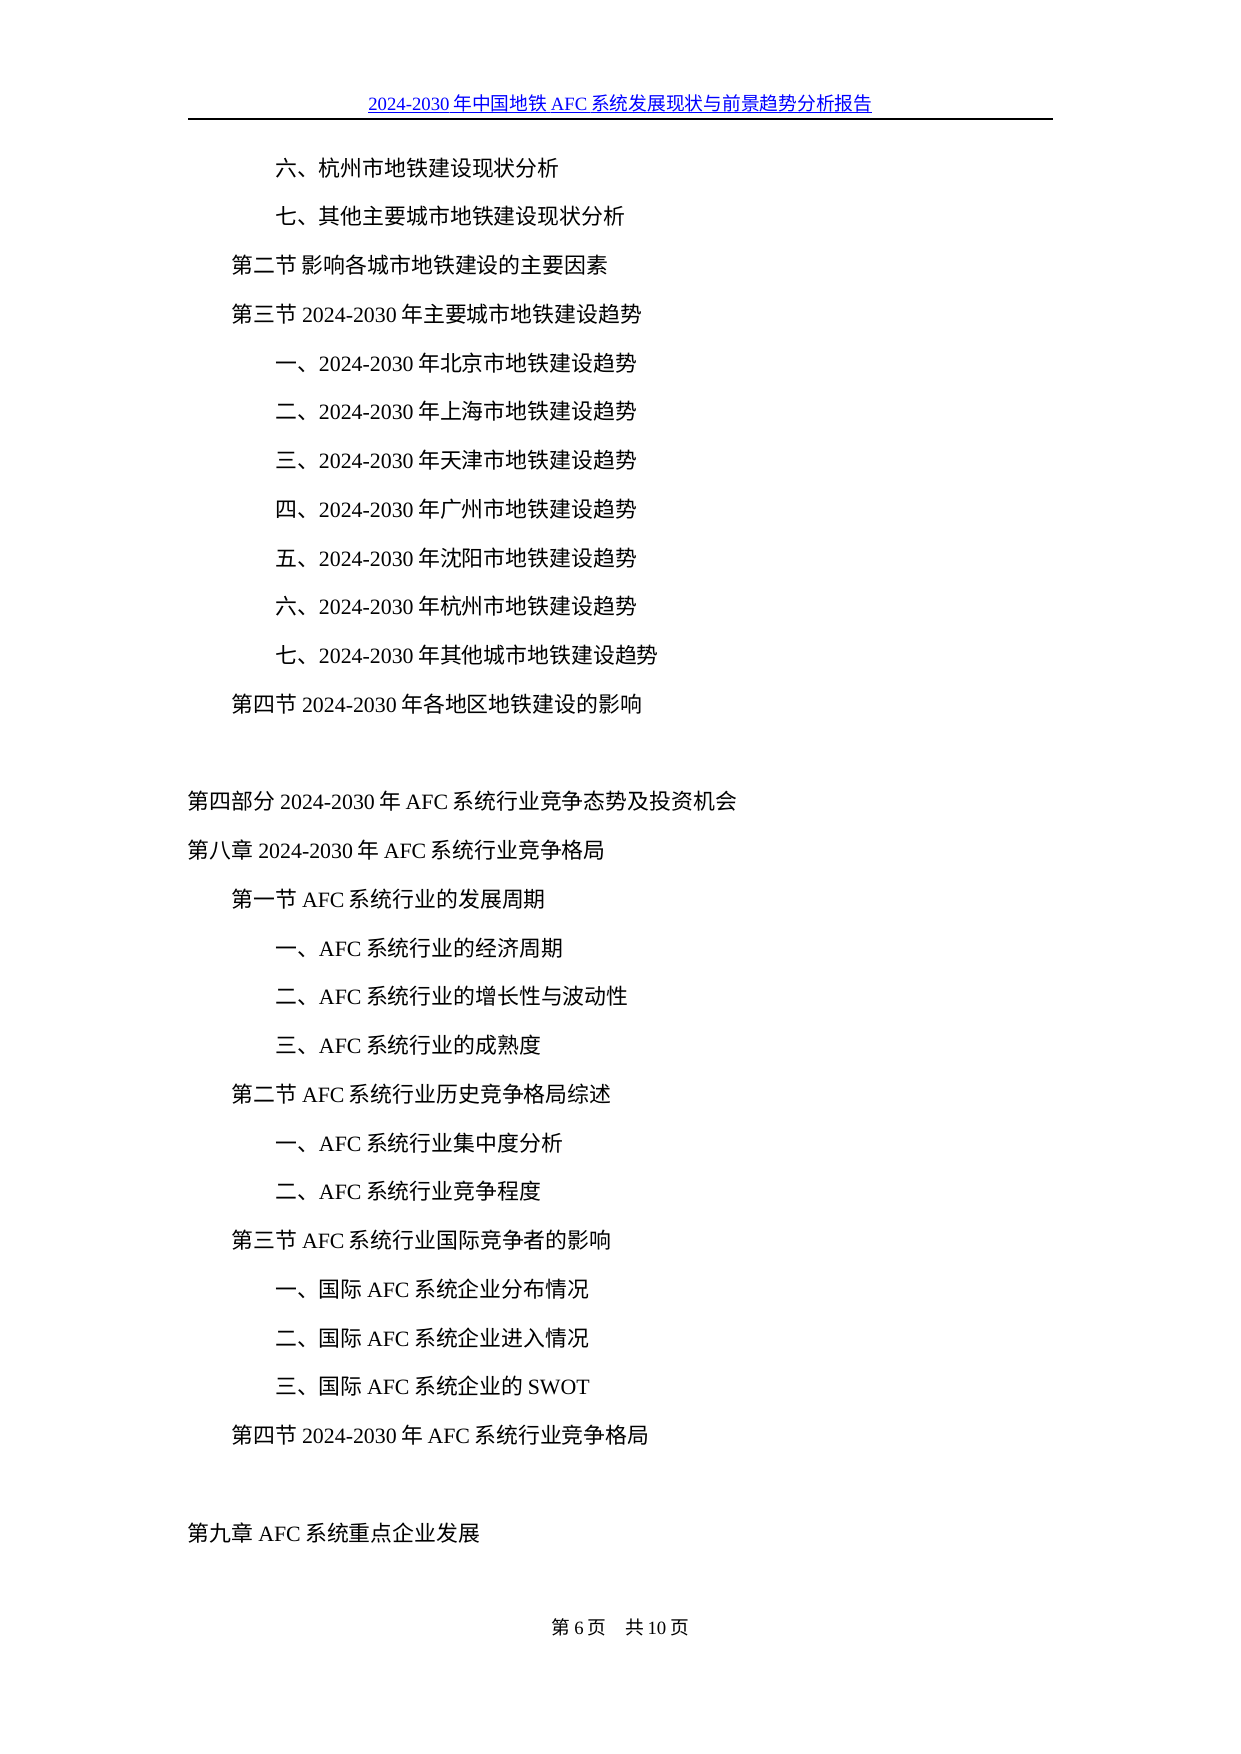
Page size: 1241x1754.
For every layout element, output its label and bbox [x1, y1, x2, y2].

text [187, 150, 1053, 1548]
